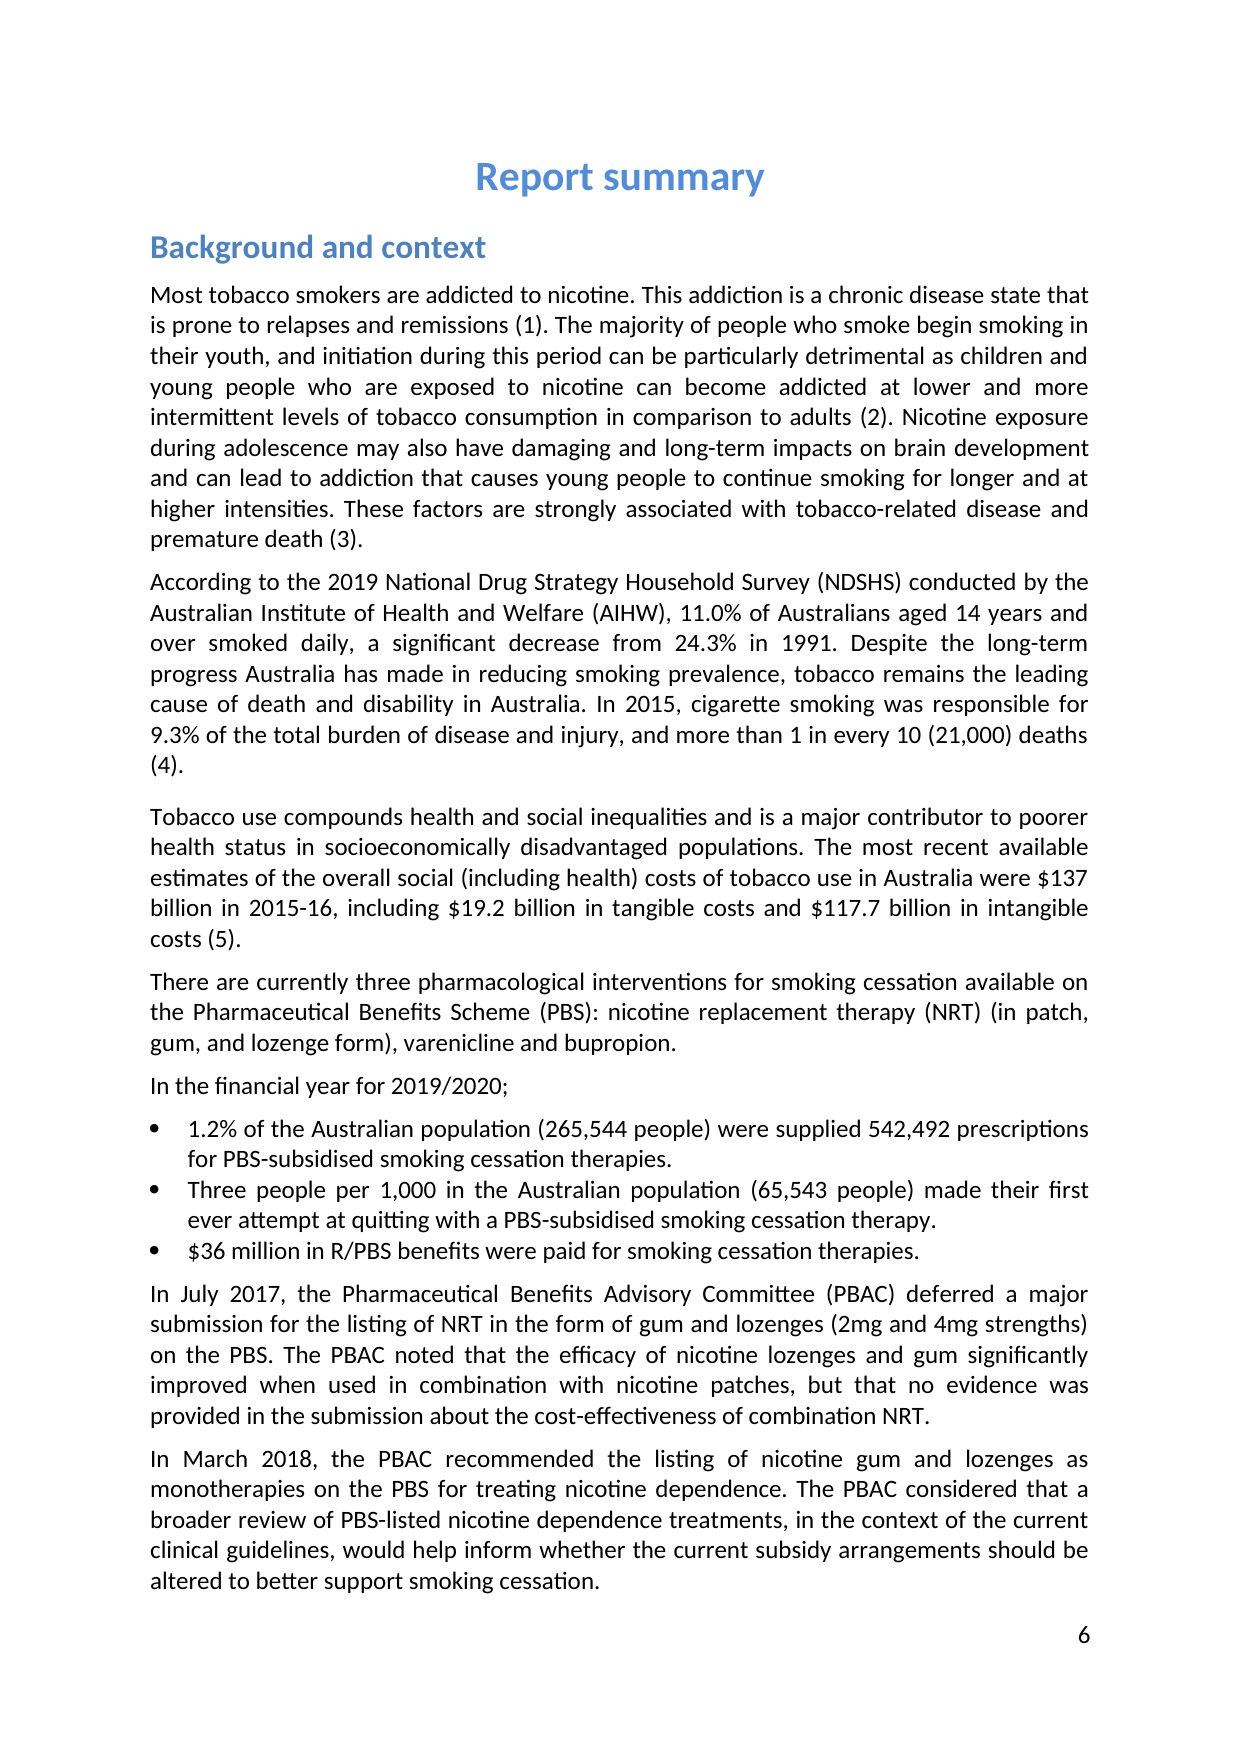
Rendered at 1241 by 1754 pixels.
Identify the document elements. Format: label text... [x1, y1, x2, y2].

text In July 2017, the Pharmaceutical Benefits Advisory Committee (PBAC) deferred a major submission for the listing of NRT in the form of gum and lozenges (2mg and 4mg strengths) on the PBS. The PBAC noted that the efficacy of nicotine lozenges and gum significantly improved when used in combination with nicotine patches, but that no evidence was provided in the submission about the cost-effectiveness of combination NRT. [150, 1278, 1090, 1431]
subtitle Report summary [150, 150, 1090, 201]
text Most tobacco smokers are addicted to nicotine. This addiction is a chronic disease state that is prone to relapses and remissions (1). The majority of people who smoke begin smoking in their youth, and initiation during this period can be particularly detrimental as children and young people who are exposed to nicotine can become addicted at lower and more intermittent levels of tobacco consumption in comparison to adults (2). Nicotine exposure during adolescence may also have damaging and long-term impacts on brain development and can lead to addiction that causes young people to continue smoking for longer and at higher intensities. These factors are strongly associated with tobacco-related disease and premature death (3). [150, 279, 1090, 554]
list 1.2% of the Australian population (265,544 people) were supplied 542,492 prescriptions for PBS-subsidised smoking cessation therapies. [150, 1113, 1090, 1174]
text According to the 2019 National Drug Strategy Household Survey (NDSHS) conducted by the Australian Institute of Health and Welfare (AIHW), 11.0% of Australians aged 14 years and over smoked daily, a significant decrease from 24.3% in 1991. Despite the long-term progress Australia has made in reducing smoking prevalence, tobacco remains the leading cause of death and disability in Australia. In 2015, cigarette smoking was responsible for 9.3% of the total burden of disease and injury, and more than 1 in every 10 (21,000) deaths (4). [150, 566, 1090, 780]
text There are currently three pharmacological interventions for smoking cessation available on the Pharmaceutical Benefits Scheme (PBS): nicotine replacement therapy (NRT) (in patch, gum, and lozenge form), varenicline and bupropion. [150, 966, 1090, 1057]
subtitle Background and context [150, 226, 1090, 267]
text In March 2018, the PBAC recommended the listing of nicotine gum and lozenges as monotherapies on the PBS for treating nicotine dependence. The PBAC considered that a broader review of PBS-listed nicotine dependence treatments, in the context of the current clinical guidelines, would help inform whether the current subsidy arrangements should be altered to better support smoking cessation. [150, 1443, 1090, 1596]
text Tobacco use compounds health and social inequalities and is a major contributor to poorer health status in socioeconomically disadvantaged populations. The most recent available estimates of the overall social (including health) costs of tobacco use in Australia were $137 billion in 2015-16, including $19.2 billion in tangible costs and $117.7 billion in intangible costs (5). [150, 801, 1090, 953]
text In the financial year for 2019/2020; [150, 1070, 1090, 1100]
list $36 million in R/PBS benefits were paid for smoking cessation therapies. [150, 1235, 1090, 1266]
list Three people per 1,000 in the Australian population (65,543 people) made their first ever attempt at quitting with a PBS-subsidised smoking cessation therapy. [150, 1174, 1090, 1235]
